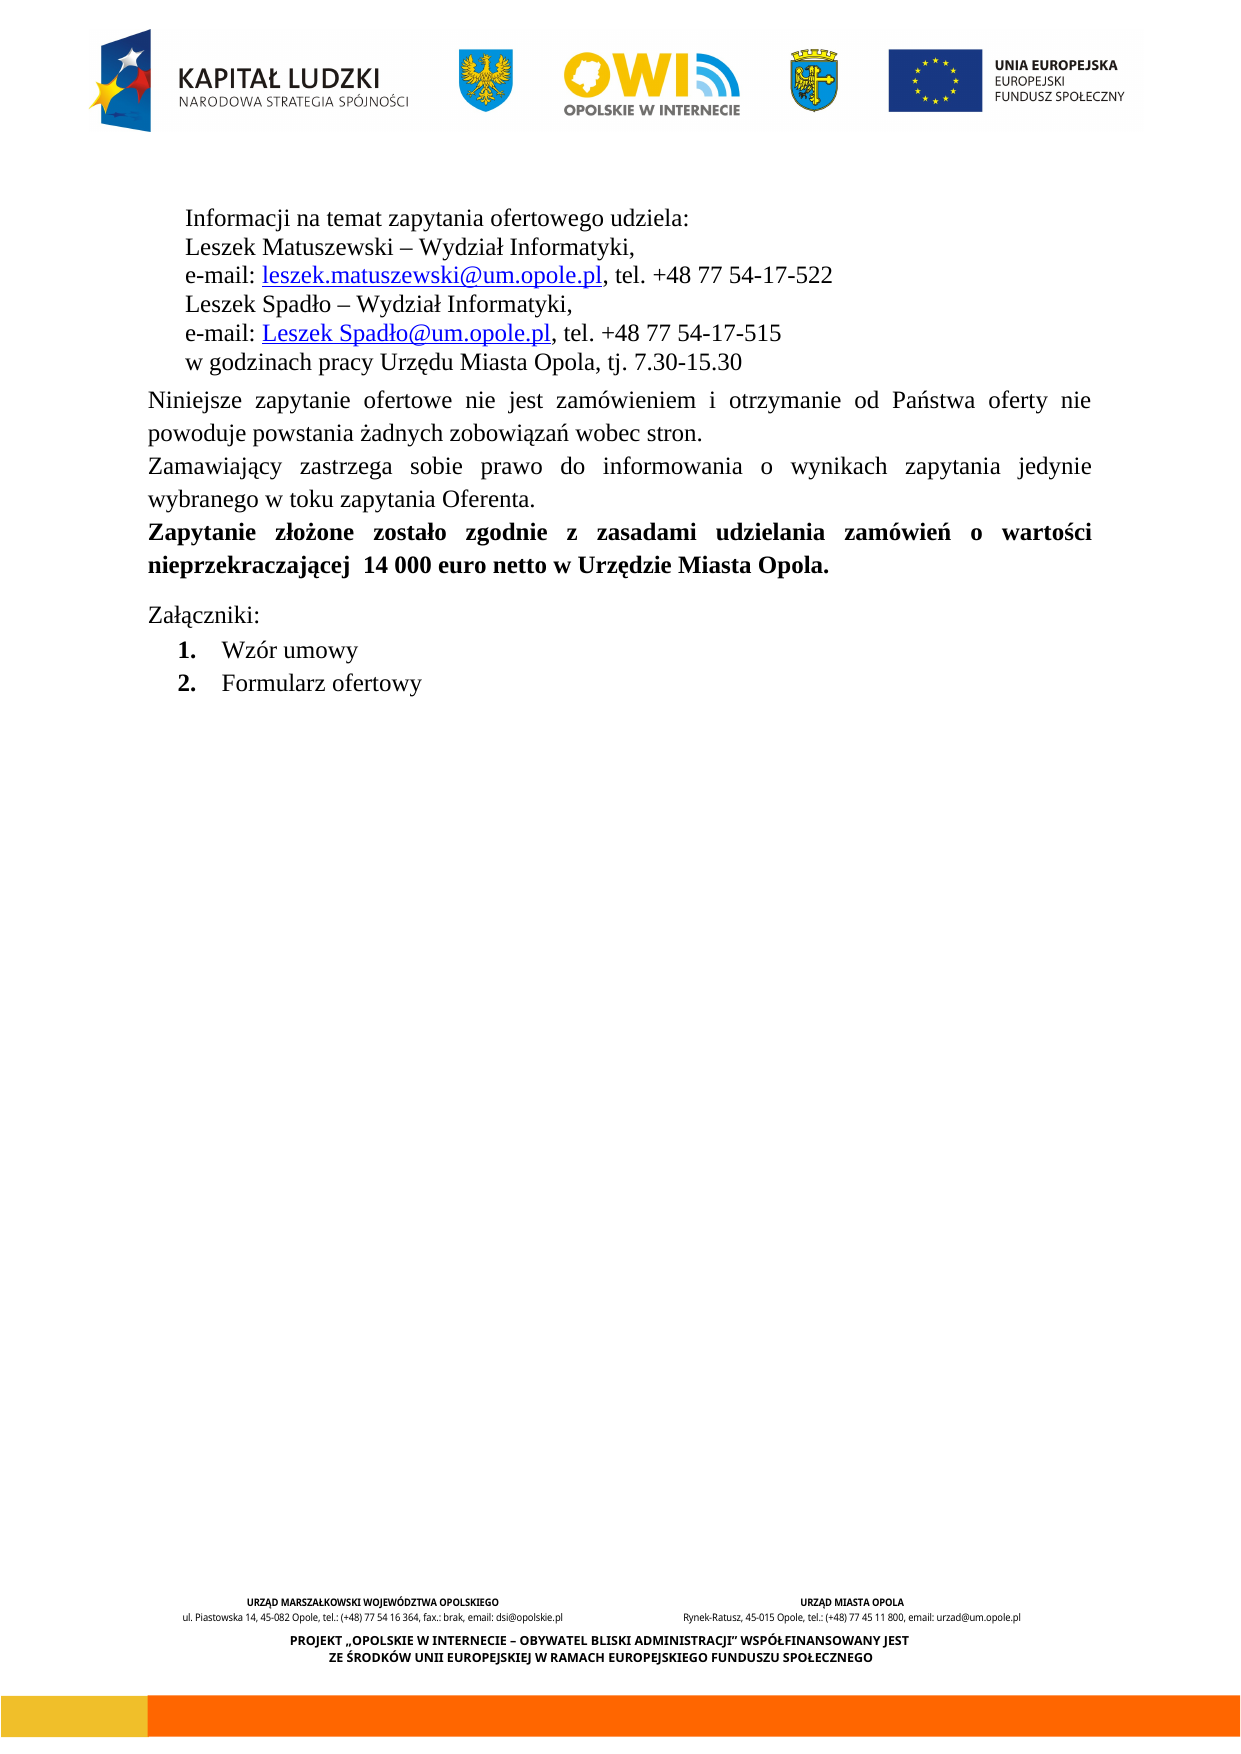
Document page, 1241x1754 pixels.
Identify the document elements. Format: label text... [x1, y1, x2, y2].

text Informacji na temat zapytania ofertowego udziela: Leszek Matuszewski – Wydział Informatyki, [185, 174, 1093, 261]
text Zamawiający zastrzega sobie prawo do informowania o wynikach zapytania jedynie wybranego w toku zapytania Oferenta. [148, 451, 1093, 513]
text Zapytanie złożone zostało zgodnie z zasadami udzielania zamówień o wartości nieprzekraczającej 14 000 euro netto w Urzędzie Miasta Opola. [148, 517, 1093, 579]
list Wzór umowy [177, 636, 1093, 664]
picture [88, 29, 1144, 132]
text Załączniki: [148, 600, 1093, 628]
text e-mail: leszek.matuszewski@um.opole.pl, tel. +48 77 54-17-522 Leszek Spadło – Wydział Informatyki, e-mail: Leszek Spadło@um.opole.pl, tel. +48 77 54-17-515 w godzinach pracy Urzędu Miasta Opola, tj. 7.30-15.30 [185, 261, 1093, 376]
list Formularz ofertowy [177, 668, 1093, 697]
text Niniejsze zapytanie ofertowe nie jest zamówieniem i otrzymanie od Państwa oferty nie powoduje powstania żadnych zobowiązań wobec stron. [148, 385, 1093, 447]
